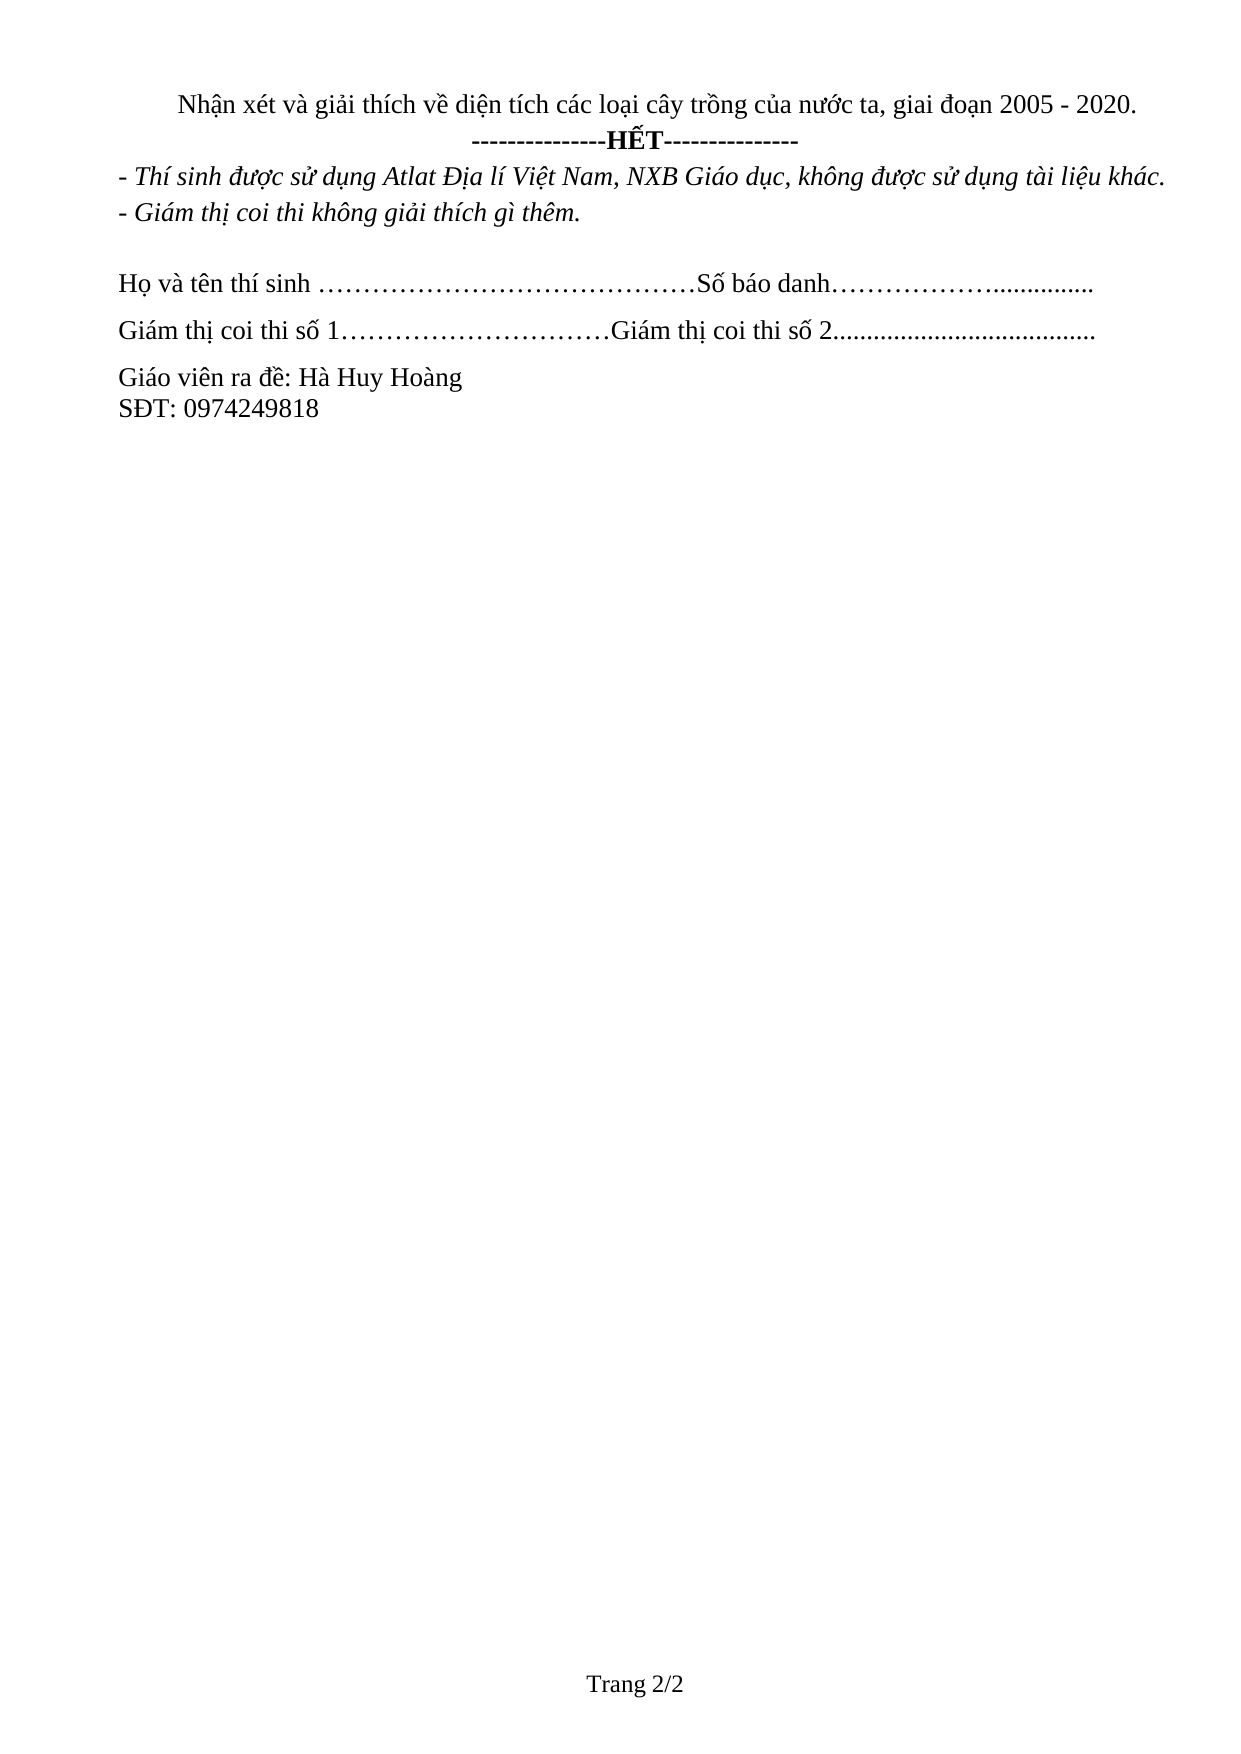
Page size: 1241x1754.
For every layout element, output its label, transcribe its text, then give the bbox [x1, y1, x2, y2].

text - Giám thị coi thi không giải thích gì thêm. [118, 196, 1152, 227]
text SĐT: 0974249818 [118, 392, 1152, 423]
text Nhận xét và giải thích về diện tích các loại cây trồng của nước ta, giai đoạn 2005 - 2020. [118, 89, 1152, 120]
text Giám thị coi thi số 1…………………………Giám thị coi thi số 2....................................... [118, 314, 1152, 345]
text Giáo viên ra đề: Hà Huy Hoàng [118, 361, 1152, 392]
text - Thí sinh được sử dụng Atlat Địa lí Việt Nam, NXB Giáo dục, không được sử dụng tài liệu khác. [118, 160, 1181, 191]
text ---------------HẾT--------------- [118, 124, 1152, 156]
text Họ và tên thí sinh ……………………………………Số báo danh………………............... [118, 267, 1152, 298]
